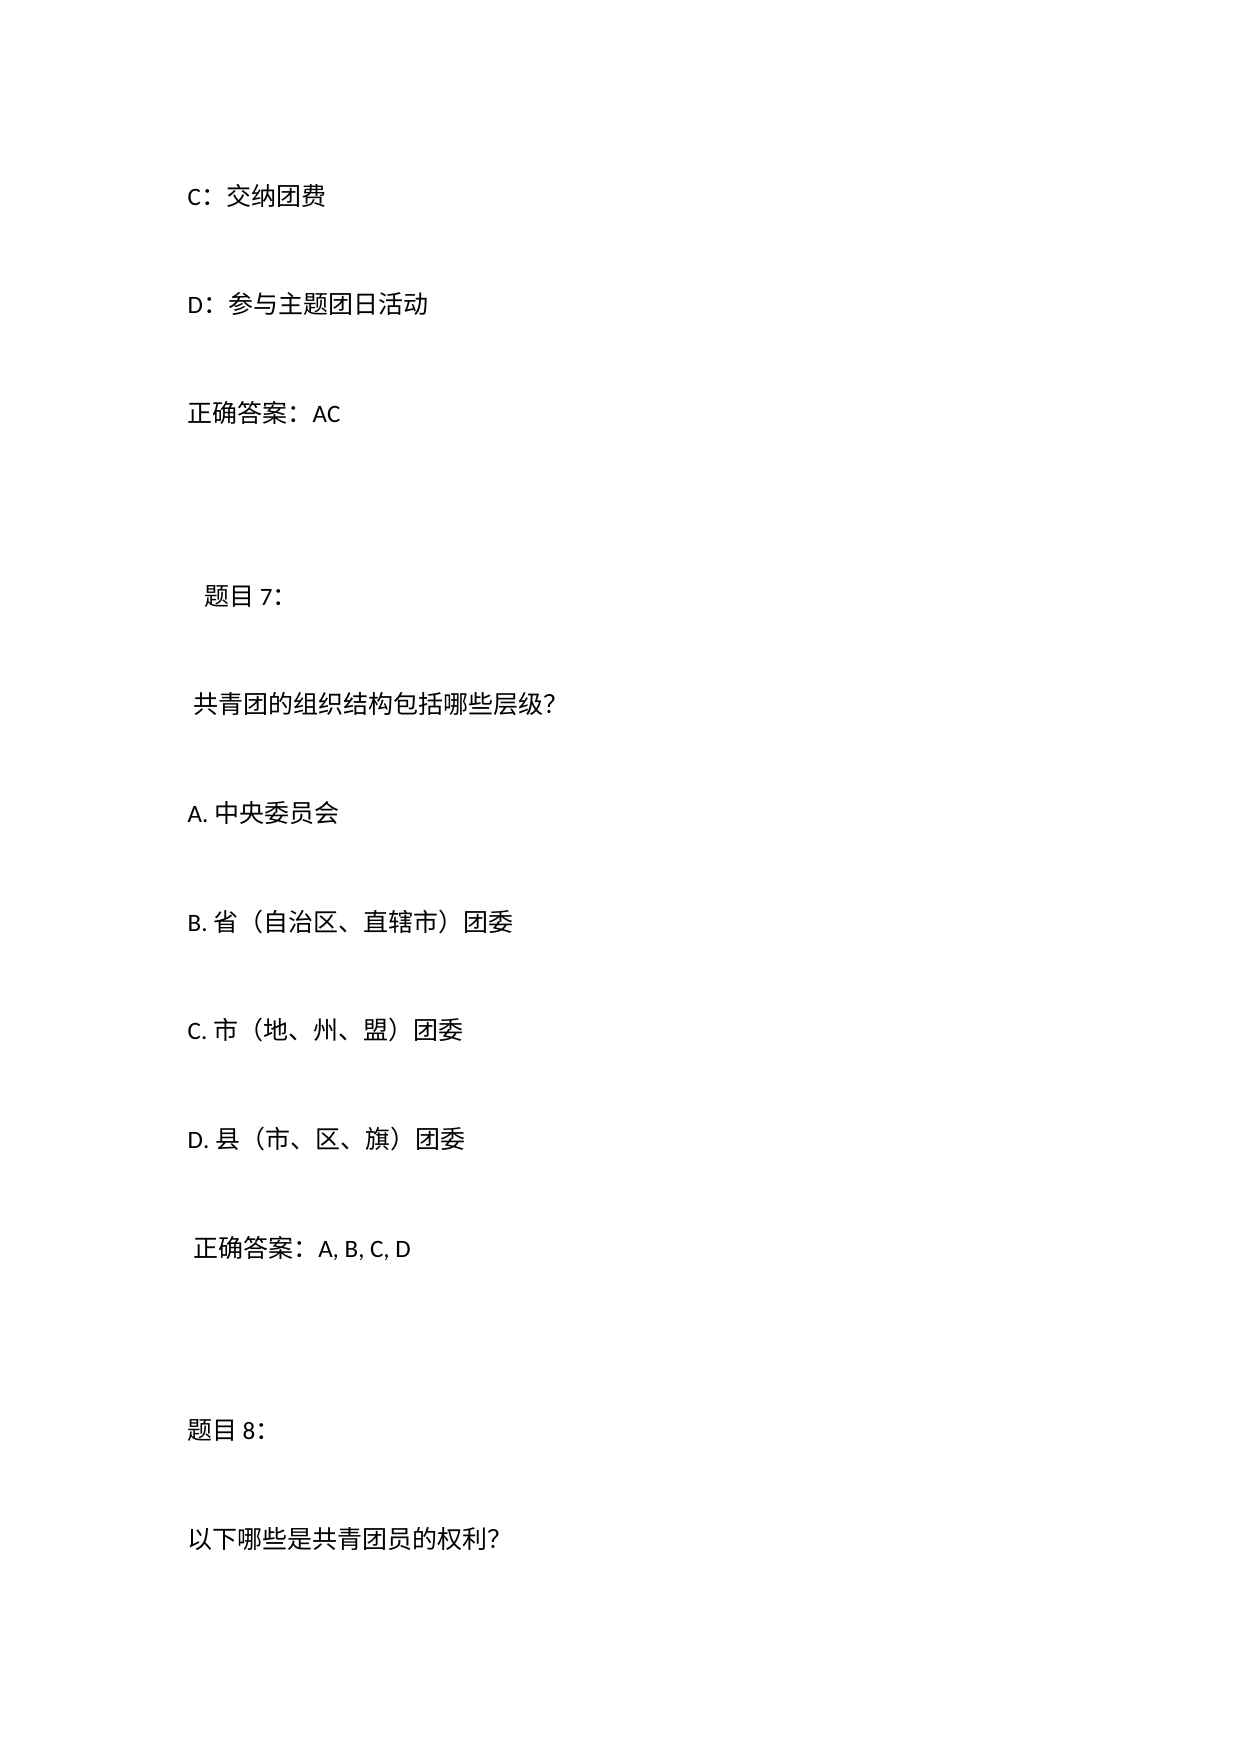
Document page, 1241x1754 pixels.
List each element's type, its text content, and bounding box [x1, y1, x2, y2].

text 正确答案：AC [187, 379, 1053, 444]
text C：交纳团费 [187, 162, 1053, 227]
text A. 中央委员会 [187, 779, 1053, 844]
text 正确答案：A, B, C, D [187, 1214, 1053, 1279]
text C. 市（地、州、盟）团委 [187, 996, 1053, 1061]
text D. 县（市、区、旗）团委 [187, 1105, 1053, 1170]
text 以下哪些是共青团员的权利？ [187, 1505, 1053, 1570]
text 共青团的组织结构包括哪些层级？ [187, 670, 1053, 735]
text B. 省（自治区、直辖市）团委 [187, 888, 1053, 953]
text D：参与主题团日活动 [187, 271, 1053, 336]
text 题目8： [187, 1396, 1053, 1461]
text 题目7： [187, 562, 1053, 627]
